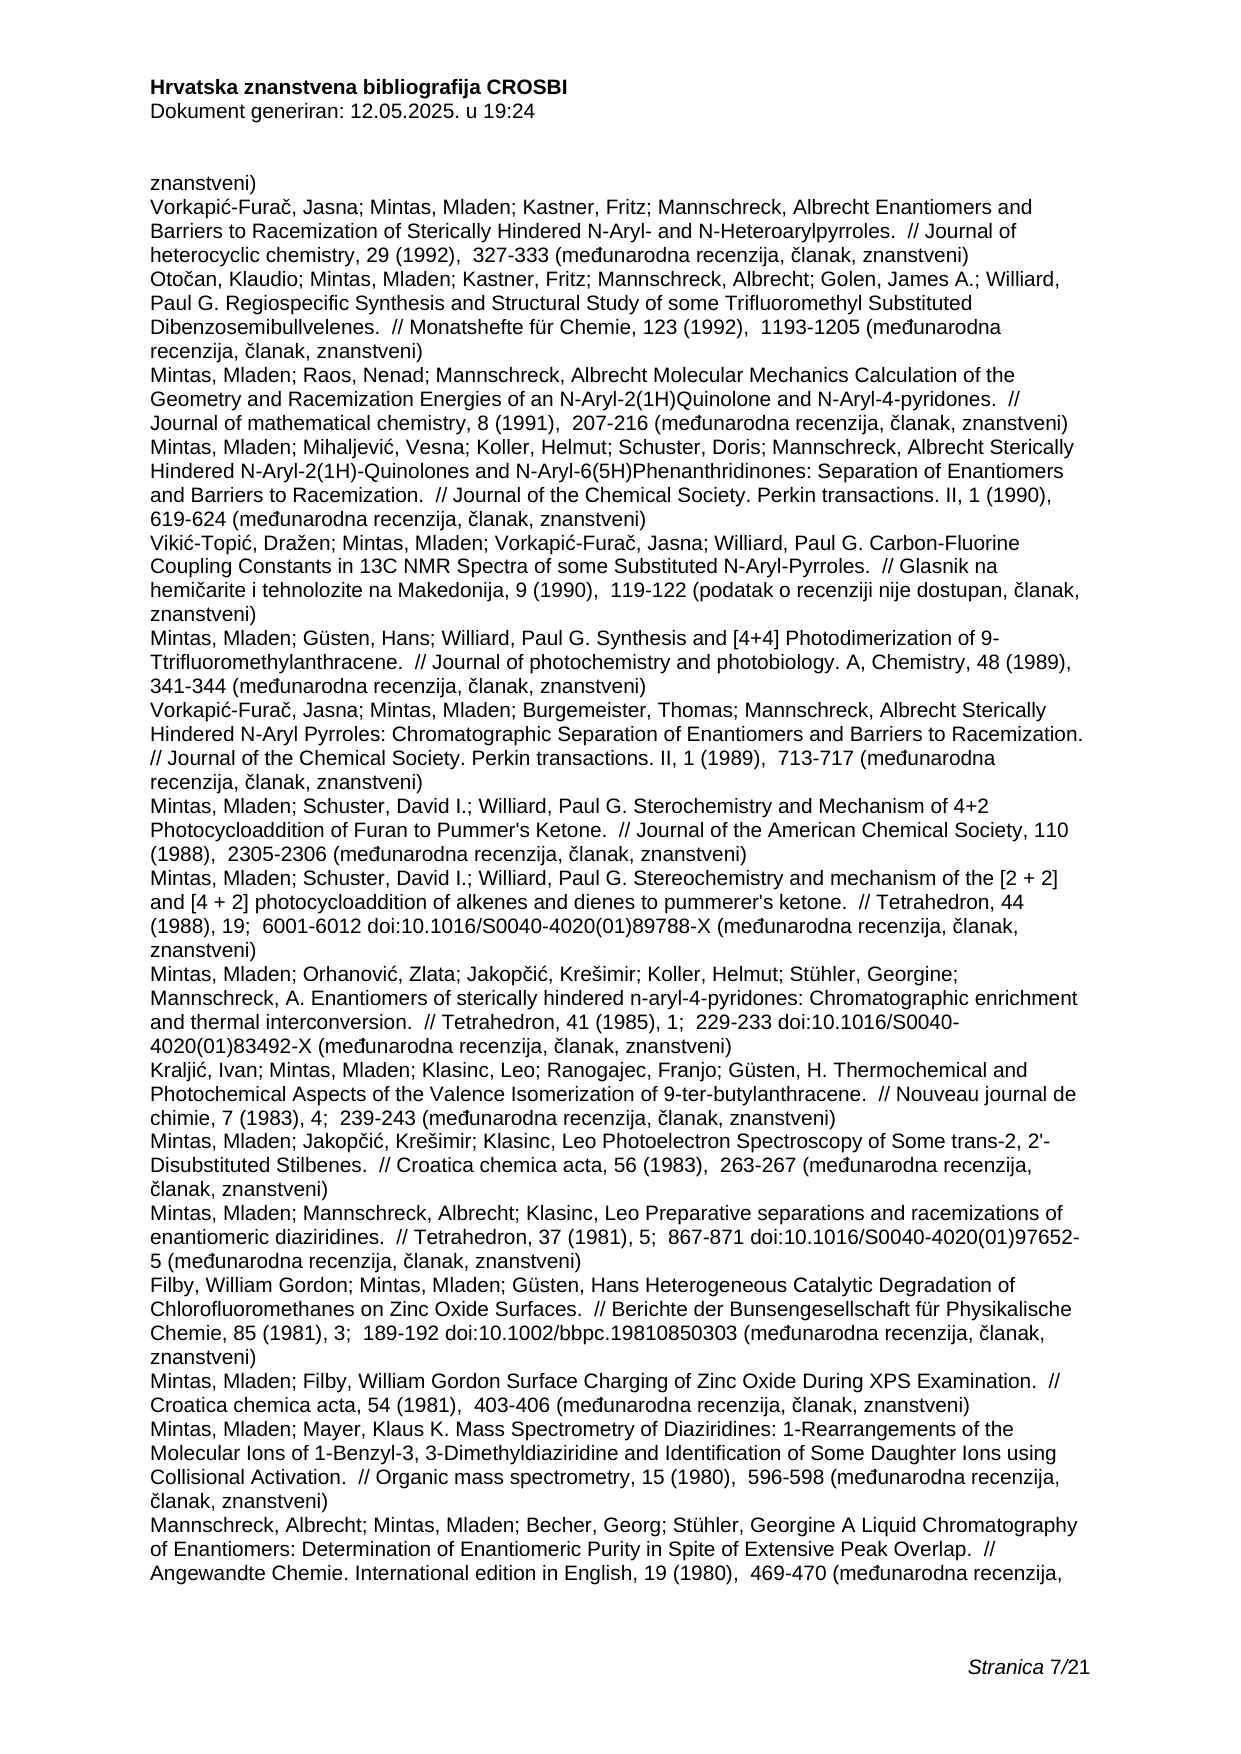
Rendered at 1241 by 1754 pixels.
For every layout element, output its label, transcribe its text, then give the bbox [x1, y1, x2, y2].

text Mintas, Mladen; Raos, Nenad; Mannschreck, Albrecht [150, 363, 1090, 434]
text Filby, William Gordon; Mintas, Mladen; Güsten, Hans [150, 1273, 1090, 1369]
text Mintas, Mladen; Mannschreck, Albrecht; Klasinc, Leo [150, 1201, 1090, 1273]
text Vikić-Topić, Dražen; Mintas, Mladen; Vorkapić-Furač, Jasna; Williard, Paul G. [150, 530, 1090, 626]
text Mintas, Mladen; Orhanović, Zlata; Jakopčić, Krešimir; Koller, Helmut; Stühler, Georgine; Mannschreck, A. [150, 962, 1090, 1057]
text Otočan, Klaudio; Mintas, Mladen; Kastner, Fritz; Mannschreck, Albrecht; Golen, James A.; Williard, Paul G. [150, 267, 1090, 363]
text Mintas, Mladen; Schuster, David I.; Williard, Paul G. [150, 794, 1090, 866]
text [150, 171, 1090, 195]
text Mintas, Mladen; Güsten, Hans; Williard, Paul G. [150, 626, 1090, 698]
text Kraljić, Ivan; Mintas, Mladen; Klasinc, Leo; Ranogajec, Franjo; Güsten, H. [150, 1057, 1090, 1129]
text Mintas, Mladen; Mayer, Klaus K. [150, 1417, 1090, 1513]
text Mintas, Mladen; Schuster, David I.; Williard, Paul G. [150, 866, 1090, 962]
text Vorkapić-Furač, Jasna; Mintas, Mladen; Burgemeister, Thomas; Mannschreck, Albrecht [150, 698, 1090, 794]
text Mintas, Mladen; Jakopčić, Krešimir; Klasinc, Leo [150, 1129, 1090, 1201]
text Mintas, Mladen; Mihaljević, Vesna; Koller, Helmut; Schuster, Doris; Mannschreck, Albrecht [150, 434, 1090, 530]
text Vorkapić-Furač, Jasna; Mintas, Mladen; Kastner, Fritz; Mannschreck, Albrecht [150, 195, 1090, 267]
text Mintas, Mladen; Filby, William Gordon [150, 1369, 1090, 1417]
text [150, 1513, 1090, 1584]
